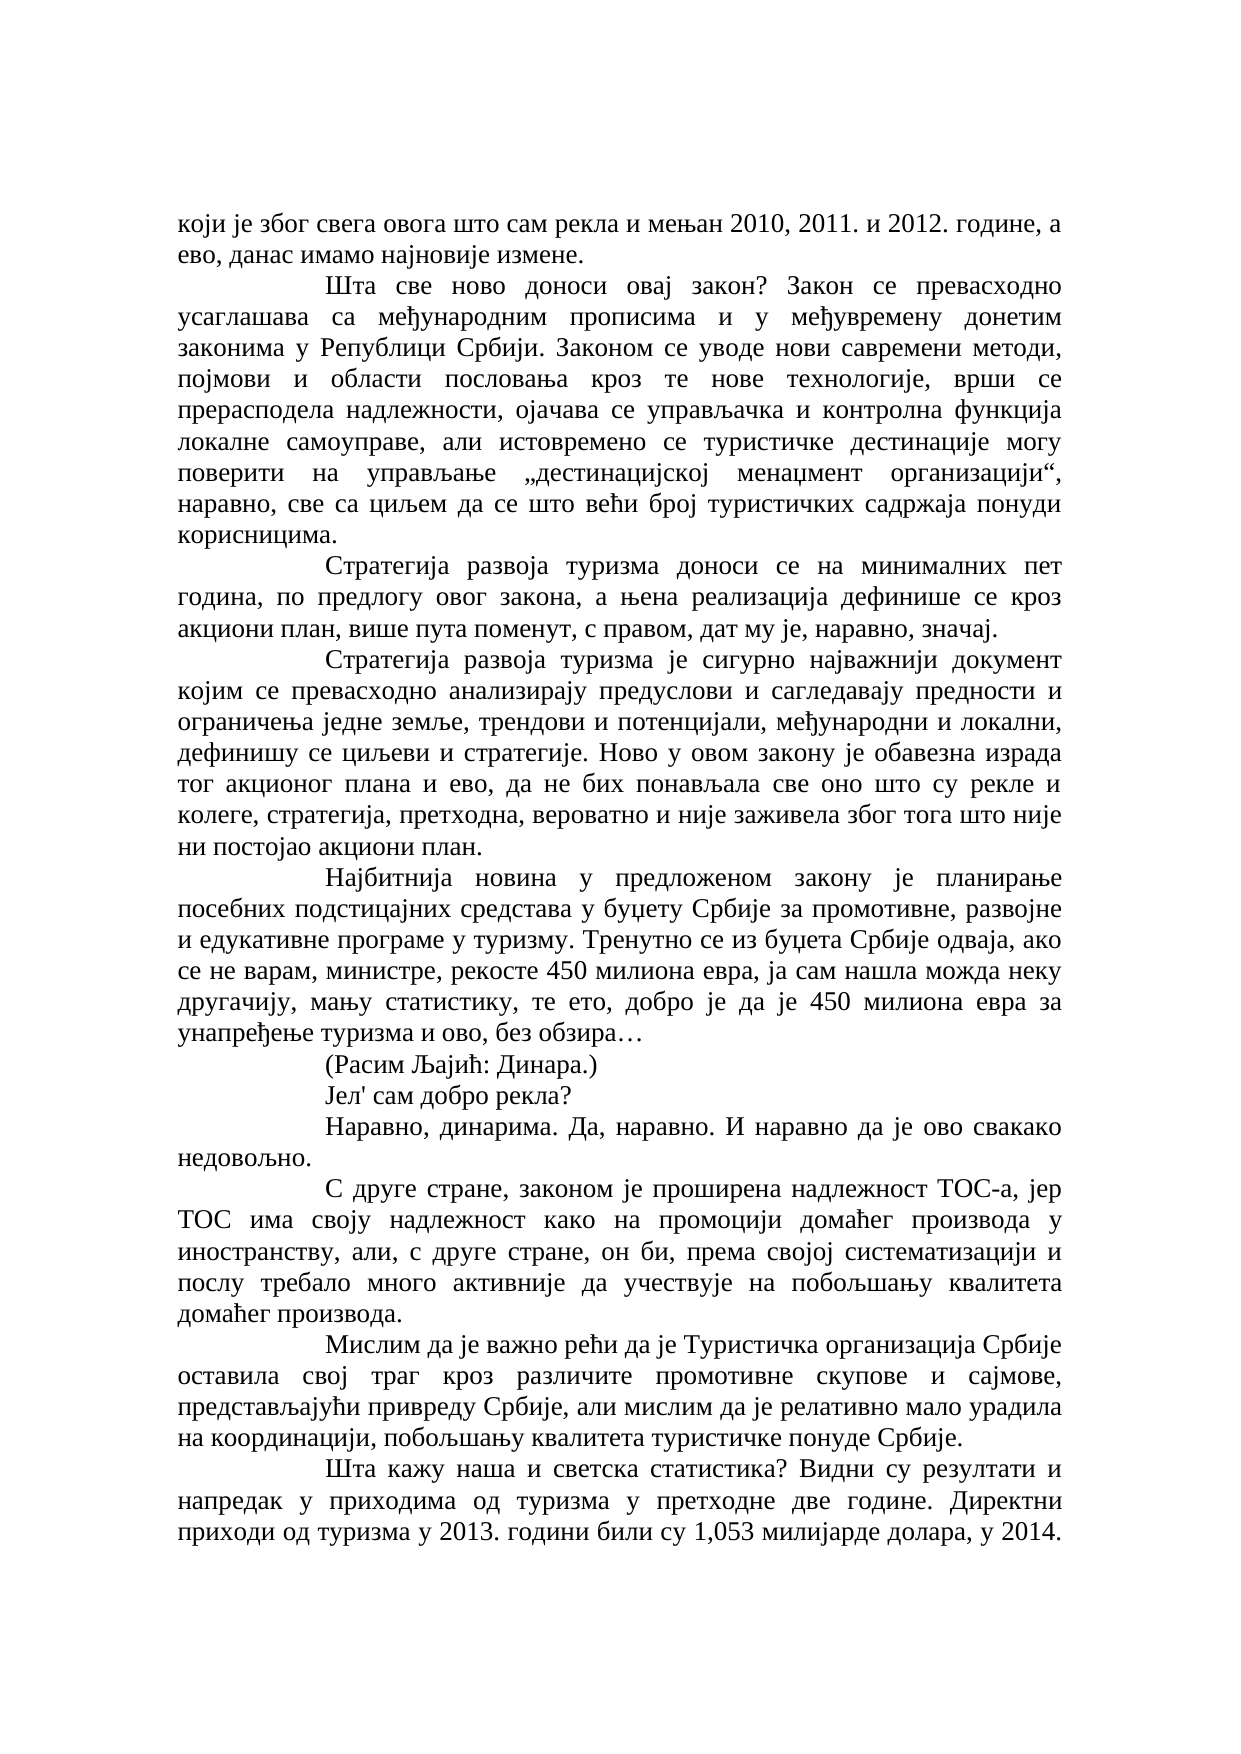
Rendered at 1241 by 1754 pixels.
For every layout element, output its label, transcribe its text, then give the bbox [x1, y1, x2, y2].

text Најбитнија новина у предложеном закону је планирање посебних подстицајних средстава у буџету Србије за промотивне, развојне и едукативне програме у туризму. Тренутно се из буџета Србије одваја, ако се не варам, министре, рекосте 450 милиона евра, ја сам нашла можда неку другачију, мању статистику, те ето, добро је да је 450 милиона евра за унапређење туризма и ово, без обзира… [177, 861, 1063, 1048]
text Мислим да је важно рећи да је Туристичка организација Србије оставила свој траг кроз различите промотивне скупове и сајмове, представљајући привреду Србије, али мислим да је релативно мало урадила на координацији, побољшању квалитета туристичке понуде Србије. [177, 1328, 1063, 1453]
text (Расим Љајић: Динара.) [177, 1048, 1063, 1079]
text Стратегија развоја туризма доноси се на минималних пет година, по предлогу овог закона, а њена реализација дефинише се кроз акциони план, више пута поменут, с правом, дат му је, наравно, значај. [177, 549, 1063, 643]
text С друге стране, законом је проширена надлежност ТОС-а, јер ТОС има своју надлежност како на промоцији домаћег производа у иностранству, али, с друге стране, он би, према својој систематизацији и послу требало много активније да учествује на побољшању квалитета домаћег производа. [177, 1172, 1063, 1328]
text Јел' сам добро рекла? [177, 1079, 1063, 1110]
text Стратегија развоја туризма је сигурно најважнији документ којим се превасходно анализирају предуслови и сагледавају предности и ограничења једне земље, трендови и потенцијали, међународни и локални, дефинишу се циљеви и стратегије. Ново у овом закону је обавезна израда тог акционог плана и ево, да не бих понављала све оно што су рекле и колеге, стратегија, претходна, вероватно и није заживела због тога што није ни постојао акциони план. [177, 643, 1063, 861]
text Наравно, динарима. Да, наравно. И наравно да је ово свакако недовољно. [177, 1110, 1063, 1172]
text Шта све ново доноси овај закон? Закон се превасходно усаглашава са међународним прописима и у међувремену донетим законима у Републици Србији. Законом се уводе нови савремени методи, појмови и области пословања кроз те нове технологије, врши се прерасподела надлежности, ојачава се управљачка и контролна функција локалне самоуправе, али истовремено се туристичке дестинације могу поверити на управљање „дестинацијској менаџмент организацији“, наравно, све са циљем да се што већи број туристичких садржаја понуди корисницима. [177, 269, 1063, 549]
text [177, 207, 1063, 269]
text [177, 1453, 1063, 1546]
